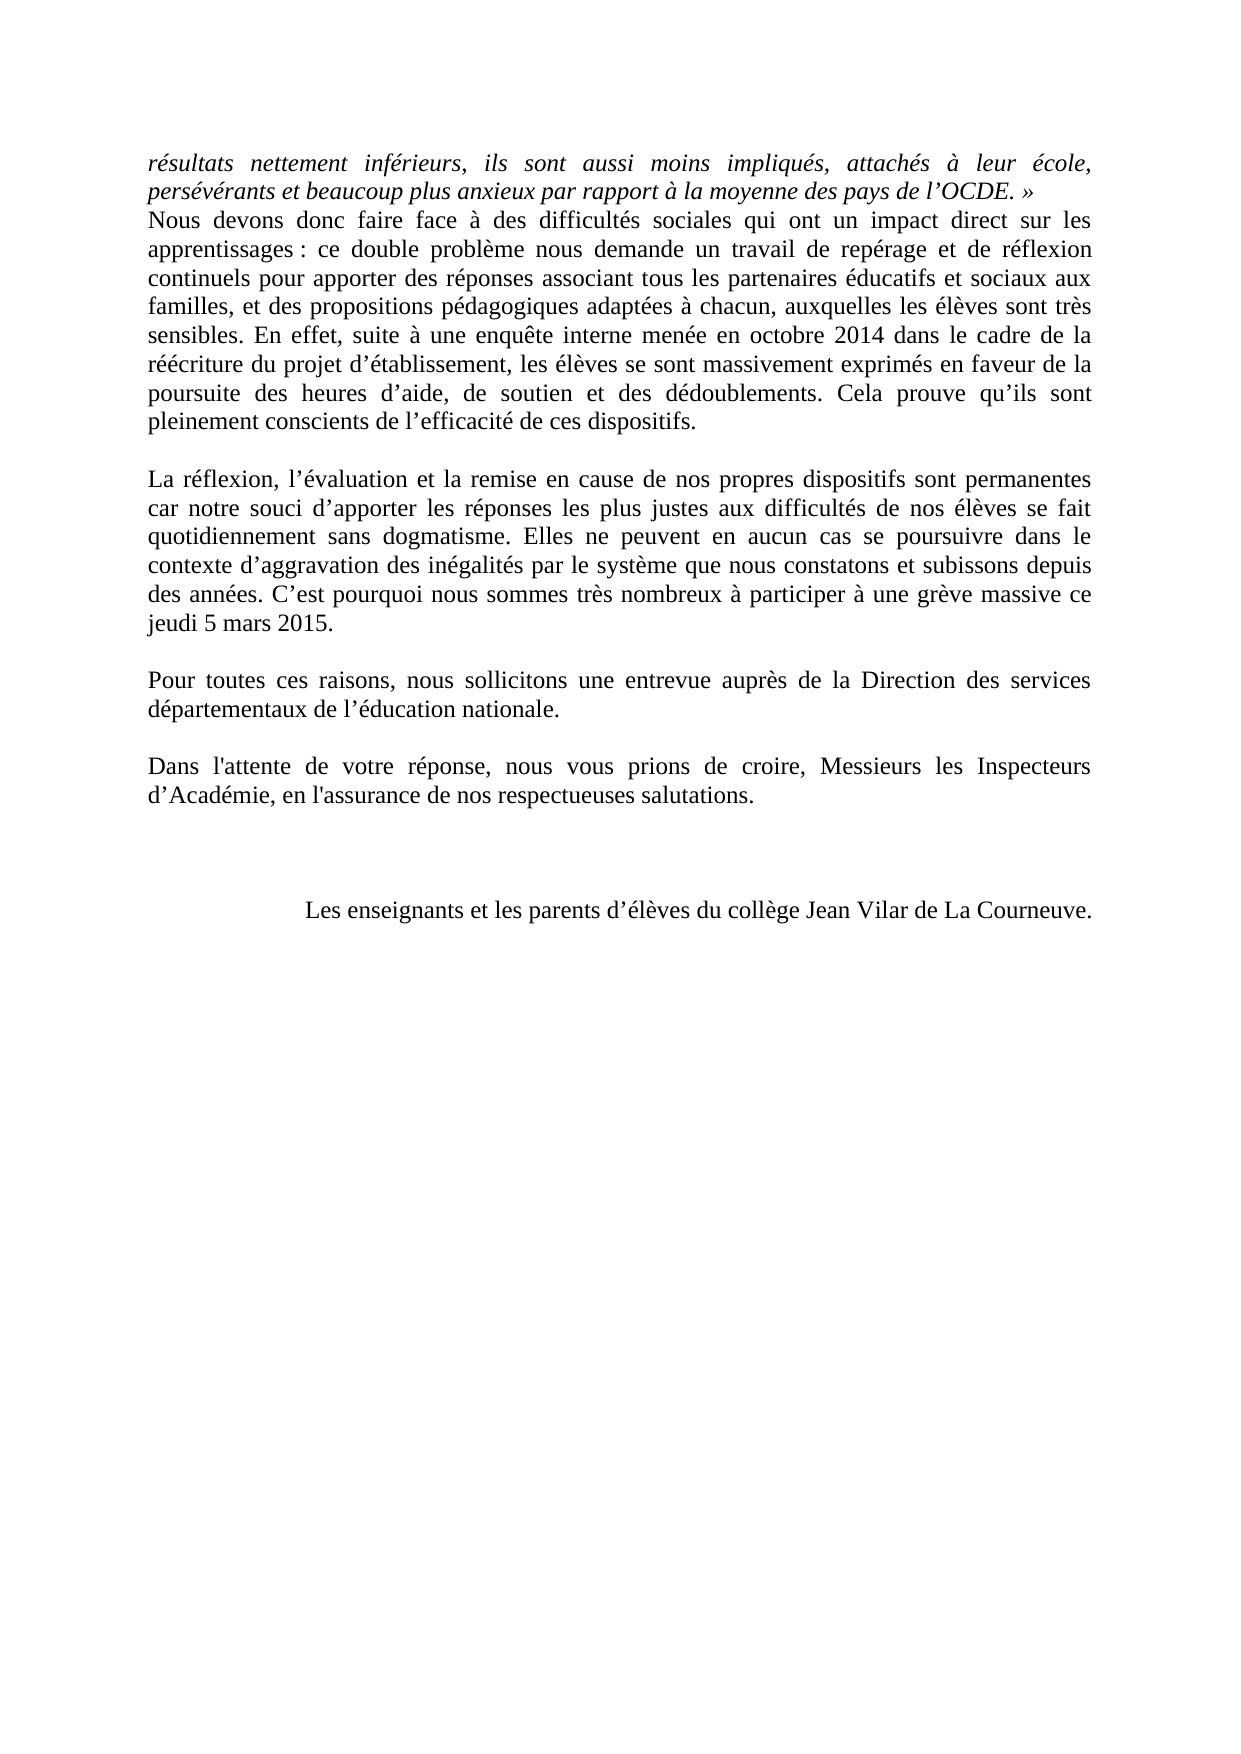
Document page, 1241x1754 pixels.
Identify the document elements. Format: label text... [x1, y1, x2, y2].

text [148, 148, 1093, 205]
text Dans l'attente de votre réponse, nous vous prions de croire, Messieurs les Inspecteurs d’Académie, en l'assurance de nos respectueuses salutations. [148, 751, 1093, 809]
text Pour toutes ces raisons, nous sollicitons une entrevue auprès de la Direction des services départementaux de l’éducation nationale. [148, 665, 1093, 723]
text Nous devons donc faire face à des difficultés sociales qui ont un impact direct sur les apprentissages : ce double problème nous demande un travail de repérage et de réflexion continuels pour apporter des réponses associant tous les partenaires éducatifs et sociaux aux familles, et des propositions pédagogiques adaptées à chacun, auxquelles les élèves sont très sensibles. En effet, suite à une enquête interne menée en octobre 2014 dans le cadre de la réécriture du projet d’établissement, les élèves se sont massivement exprimés en faveur de la poursuite des heures d’aide, de soutien et des dédoublements. Cela prouve qu’ils sont pleinement conscients de l’efficacité de ces dispositifs. [148, 205, 1093, 435]
text La réflexion, l’évaluation et la remise en cause de nos propres dispositifs sont permanentes car notre souci d’apporter les réponses les plus justes aux difficultés de nos élèves se fait quotidiennement sans dogmatisme. Elles ne peuvent en aucun cas se poursuivre dans le contexte d’aggravation des inégalités par le système que nous constatons et subissons depuis des années. C’est pourquoi nous sommes très nombreux à participer à une grève massive ce jeudi 5 mars 2015. [148, 464, 1093, 636]
text Les enseignants et les parents d’élèves du collège Jean Vilar de La Courneuve. [148, 895, 1093, 924]
